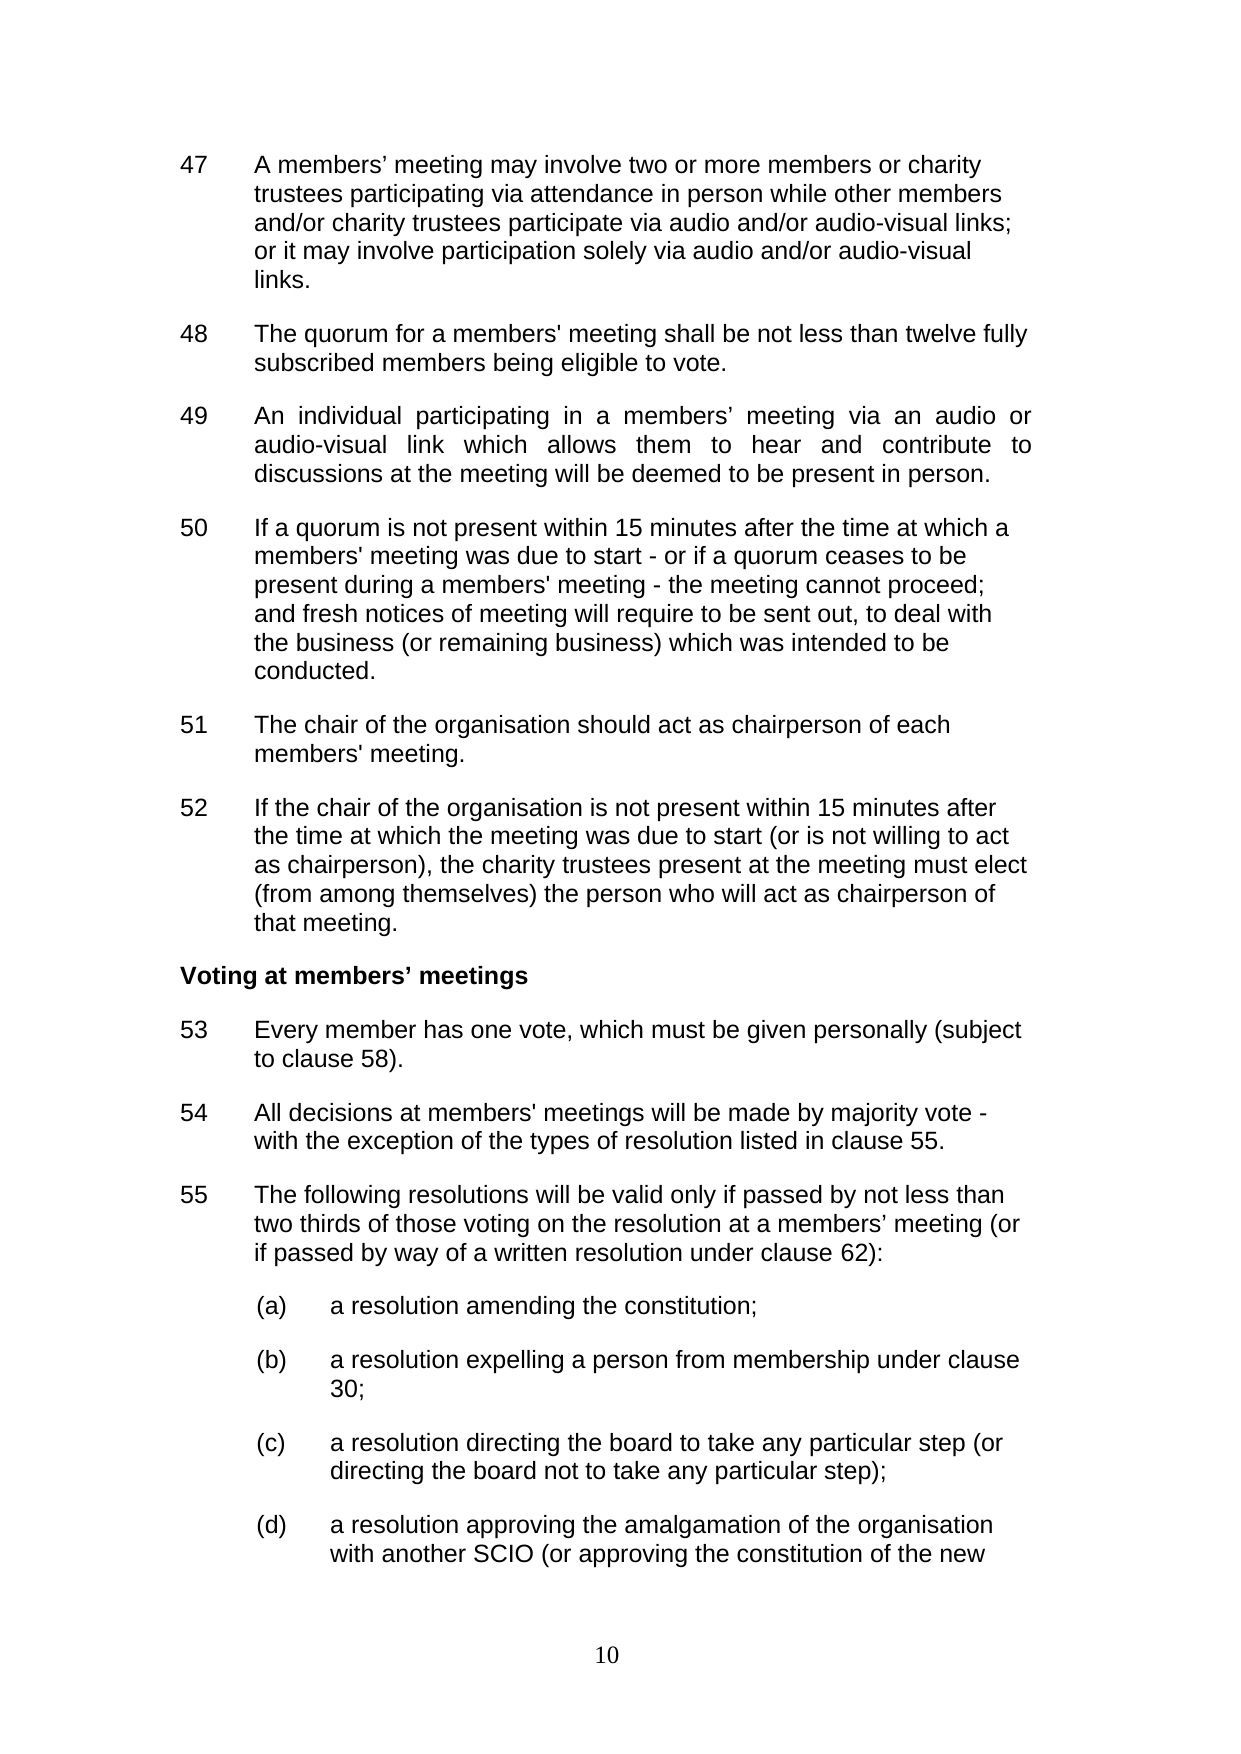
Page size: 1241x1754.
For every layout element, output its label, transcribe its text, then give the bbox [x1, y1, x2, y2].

text If the chair of the organisation is not present within 15 minutes after the time at which the meeting was due to start (or is not willing to act as chairperson), the charity trustees present at the meeting must elect (from among themselves) the person who will act as chairperson of that meeting. [180, 792, 1033, 936]
text a resolution directing the board to take any particular step (or directing the board not to take any particular step); [256, 1427, 1033, 1485]
text A members’ meeting may involve two or more members or charity trustees participating via attendance in person while other members and/or charity trustees participate via audio and/or audio-visual links; or it may involve participation solely via audio and/or audio-visual links. [180, 150, 1033, 294]
text The chair of the organisation should act as chairperson of each members' meeting. [180, 710, 1033, 767]
text If a quorum is not present within 15 minutes after the time at which a members' meeting was due to start - or if a quorum ceases to be present during a members' meeting - the meeting cannot proceed; and fresh notices of meeting will require to be sent out, to deal with the business (or remaining business) which was intended to be conducted. [180, 512, 1033, 685]
text The quorum for a members' meeting shall be not less than twelve fully subscribed members being eligible to vote. [180, 319, 1033, 376]
text All decisions at members' meetings will be made by majority vote - with the exception of the types of resolution listed in clause 55. [180, 1097, 1033, 1155]
text An individual participating in a members’ meeting via an audio or audio-visual link which allows them to hear and contribute to discussions at the meeting will be deemed to be present in person. [180, 401, 1033, 487]
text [256, 1510, 1033, 1567]
text Every member has one vote, which must be given personally (subject to clause 58). [180, 1015, 1033, 1072]
text a resolution amending the constitution; [256, 1291, 1033, 1320]
list Voting at members’ meetings [180, 961, 1033, 990]
